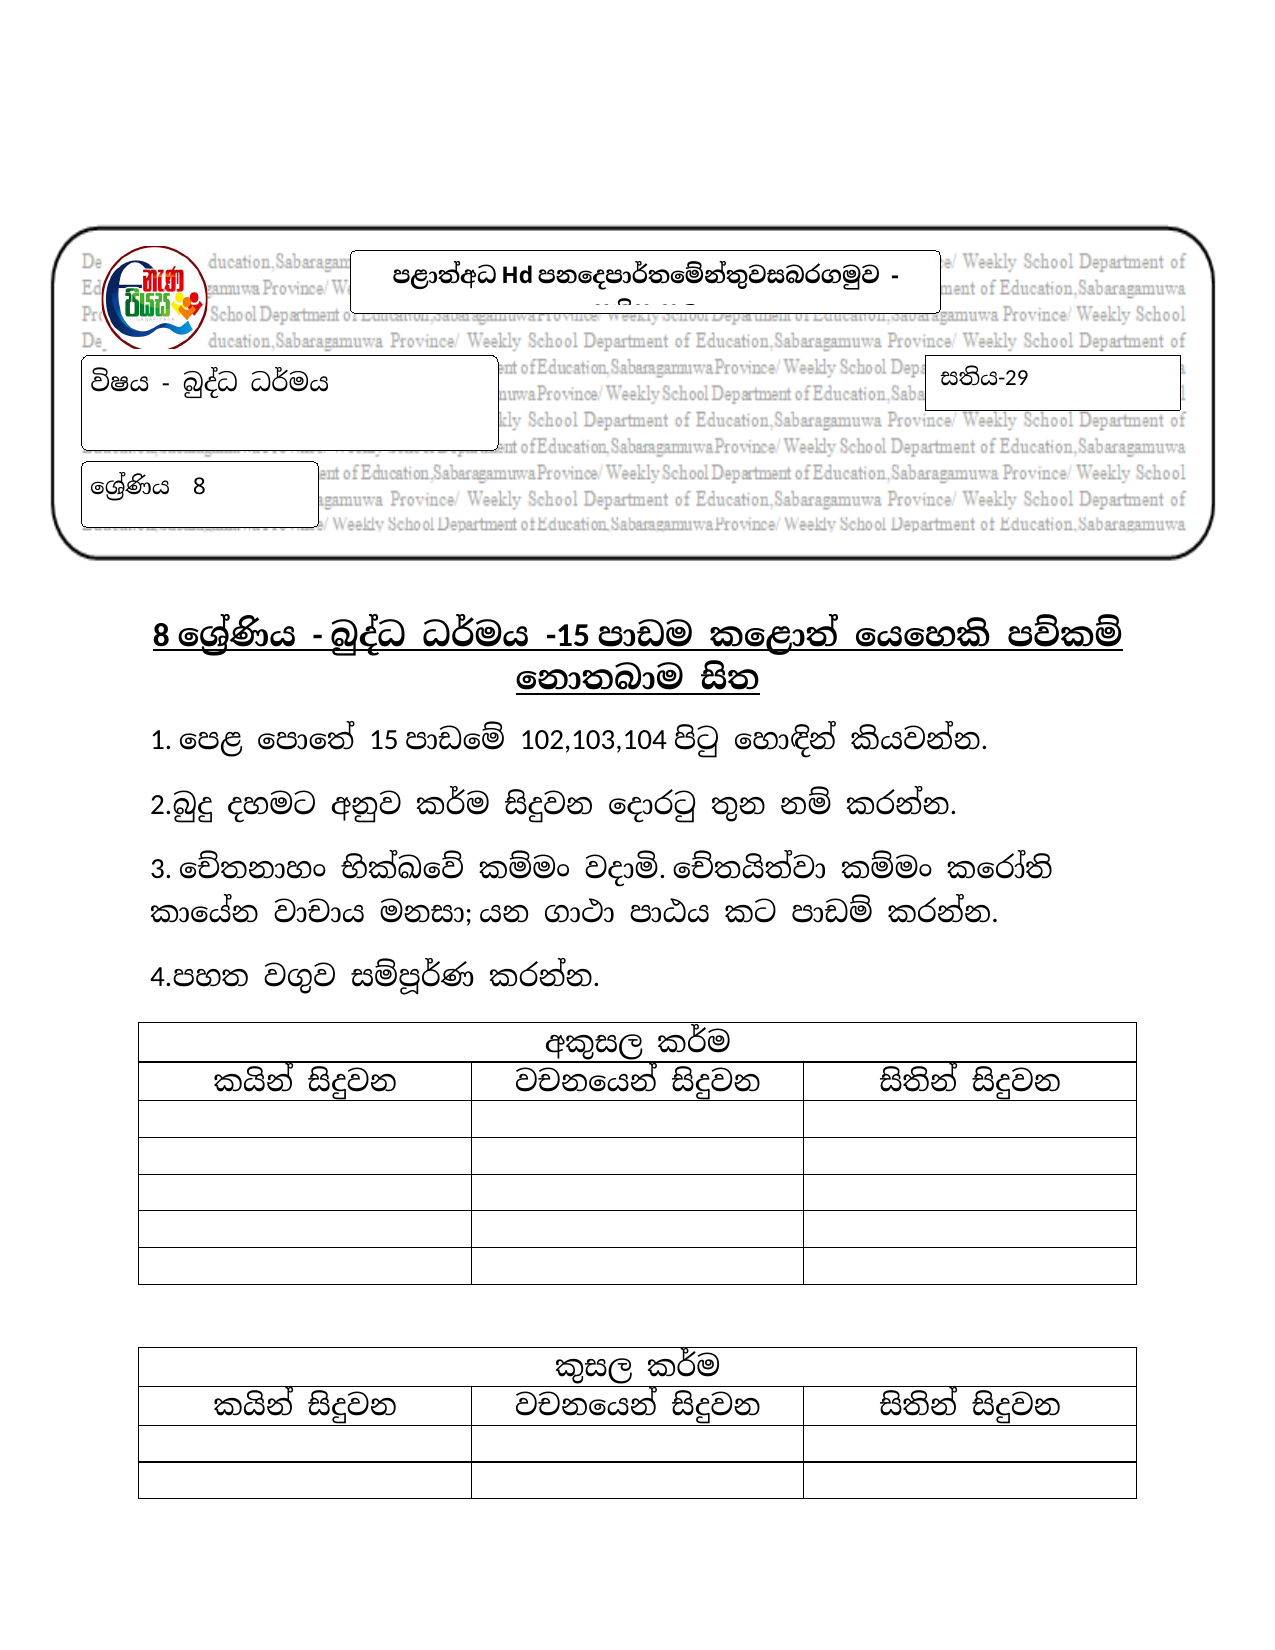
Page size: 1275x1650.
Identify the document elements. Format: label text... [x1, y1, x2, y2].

table_cell සිතින් සිදුවන [804, 1387, 1136, 1425]
table_cell [472, 1463, 803, 1498]
table_cell [472, 1101, 803, 1137]
table_cell [472, 1211, 803, 1247]
picture [45, 214, 1221, 574]
text 4.පහත වගුව සම්පූර්ණ කරන්න. [150, 958, 1125, 996]
table_cell වචනයෙන් සිදුවන [472, 1063, 803, 1100]
text 3. චේතනාහං භික්ඛවේ කම්මං වදාමි. චේතයිත්වා කම්මං කරෝති කායේන වාචාය මනසා; යන ගාථා පාඨය කට පාඩම් කරන්න. [150, 850, 1125, 931]
table_header කුසල කර්ම [139, 1348, 1136, 1386]
table_cell [139, 1101, 471, 1137]
table_cell [472, 1175, 803, 1210]
table_cell [472, 1138, 803, 1174]
table_cell [804, 1463, 1136, 1498]
text 2.බුදු දහමට අනුව කර්ම සිදුවන දොරටු තුන නම් කරන්න. [150, 785, 1125, 823]
table_cell [139, 1138, 471, 1174]
table_cell [804, 1101, 1136, 1137]
table_cell [472, 1426, 803, 1461]
table_cell [804, 1248, 1136, 1284]
table_cell [472, 1248, 803, 1284]
table_header අකුසල කර්ම [139, 1023, 1136, 1061]
table_cell [139, 1426, 471, 1461]
table_cell [139, 1211, 471, 1247]
table_cell කයින් සිදුවන [139, 1063, 471, 1100]
table_cell [139, 1248, 471, 1284]
table_cell [804, 1138, 1136, 1174]
table_cell වචනයෙන් සිදුවන [472, 1387, 803, 1425]
table_cell කයින් සිදුවන [139, 1387, 471, 1425]
table_cell [804, 1211, 1136, 1247]
table_cell [804, 1175, 1136, 1210]
table_cell සිතින් සිදුවන [804, 1063, 1136, 1100]
text 8 ශ්‍රේණිය - බුද්ධ ධර්මය -15 පාඩම කළොත් යෙහෙකි පව්කම් නොතබාම සිත [150, 574, 1125, 700]
text 1. පෙළ පොතේ 15 පාඩමේ 102,103,104 පිටු හොඳින් කියවන්න. [150, 721, 1125, 759]
table_cell [139, 1175, 471, 1210]
table_cell [139, 1463, 471, 1498]
table_cell [804, 1426, 1136, 1461]
